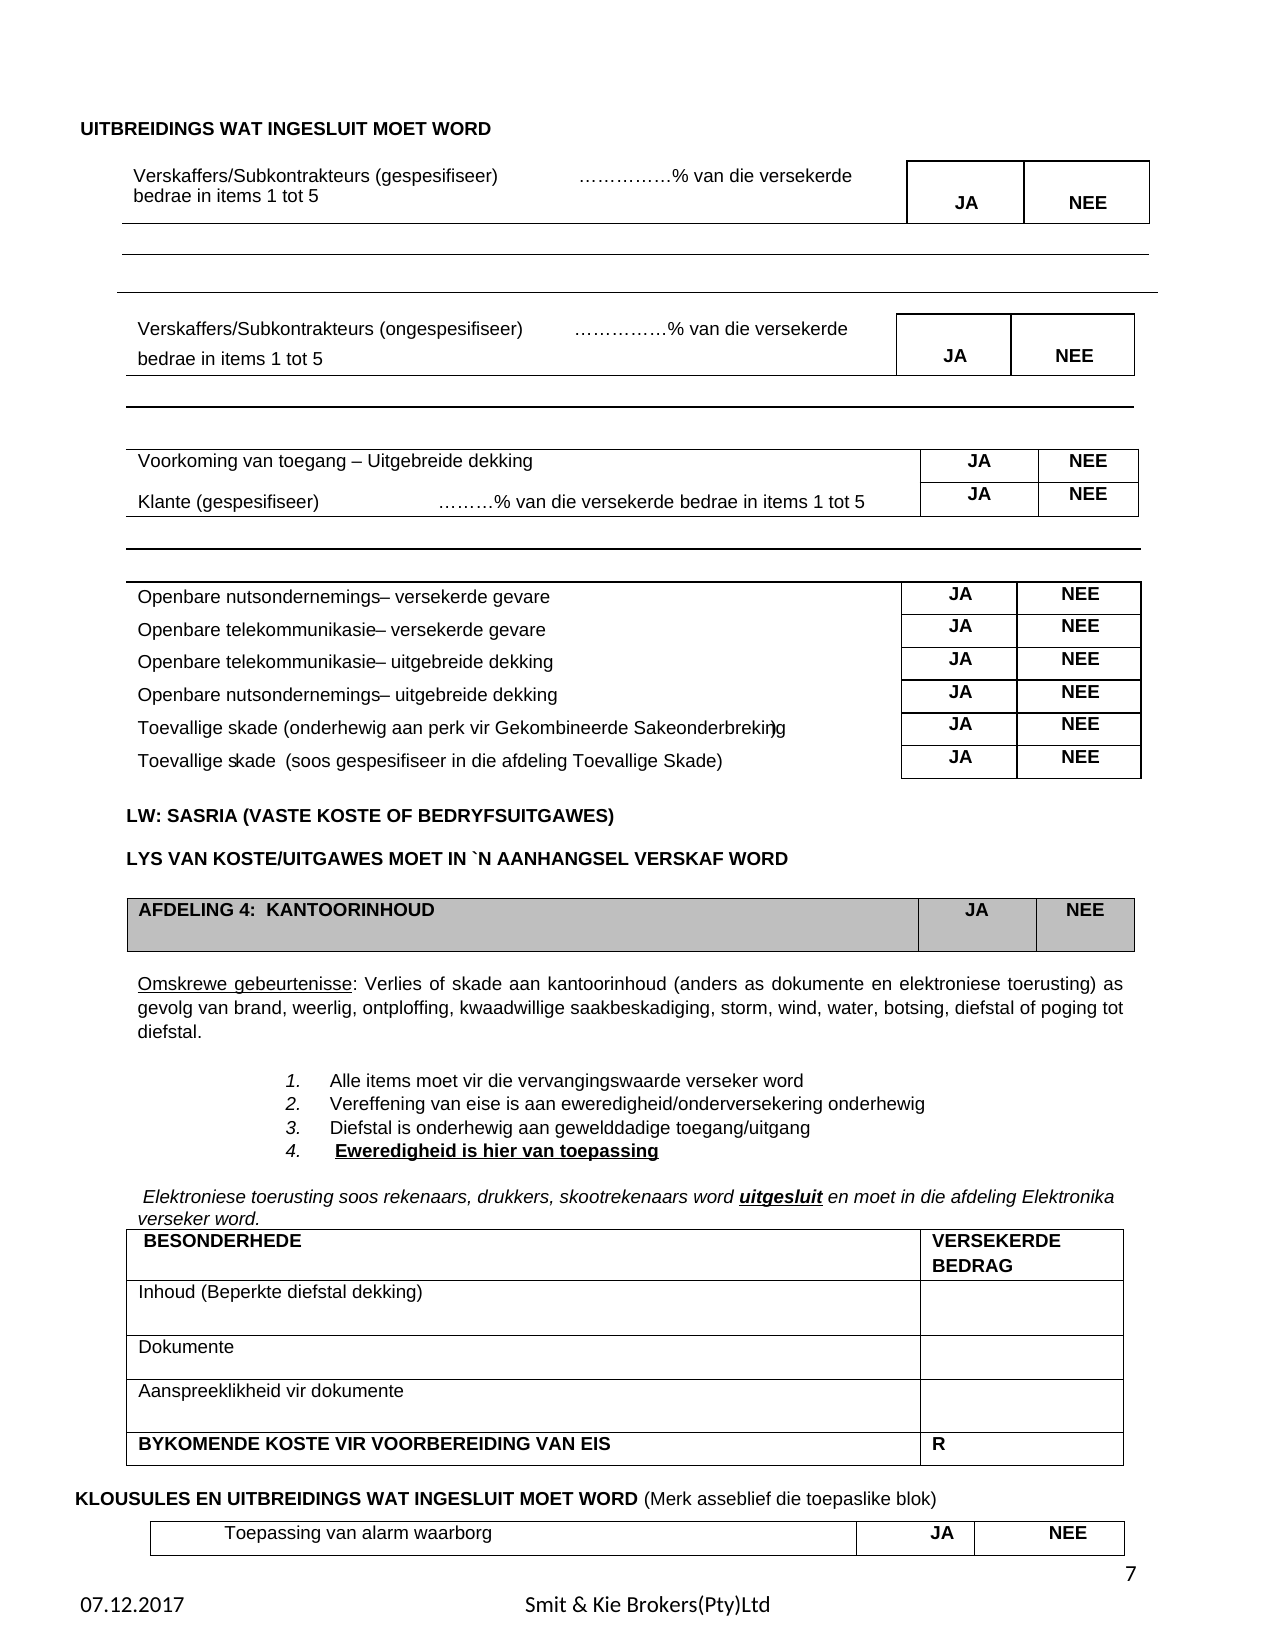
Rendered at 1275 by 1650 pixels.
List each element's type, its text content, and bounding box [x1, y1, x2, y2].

table_cell NEE [1039, 483, 1138, 516]
table_cell JA [921, 483, 1038, 516]
table_cell Dokumente [127, 1336, 920, 1378]
table_header NEE [1037, 899, 1134, 951]
table_header Toepassing van alarm waarborg [151, 1522, 856, 1555]
table_cell [921, 1336, 1123, 1378]
list Eweredigheid is hier van toepassing [285, 1140, 946, 1161]
table_header JA [857, 1522, 974, 1555]
list Alle items moet vir die vervangingswaarde verseker word [285, 1070, 946, 1092]
table_cell [921, 1281, 1123, 1335]
text verseker word. [137, 1208, 1200, 1229]
table_header Voorkoming van toegang – Uitgebreide dekking Klante (gespesifiseer) ………% van die versekerde bedrae in items 1 tot 5 [126, 450, 920, 516]
subtitle LYS VAN KOSTE/UITGAWES MOET IN `N AANHANGSEL VERSKAF WORD [126, 848, 1202, 870]
table_cell Aanspreeklikheid vir dokumente [127, 1380, 920, 1432]
subtitle UITBREIDINGS WAT INGESLUIT MOET WORD [75, 118, 1202, 139]
table_header JA [919, 899, 1036, 951]
list Vereffening van eise is aan eweredigheid/onderversekering onderhewig [285, 1093, 946, 1115]
subtitle LW: SASRIA (VASTE KOSTE OF BEDRYFSUITGAWES) [126, 805, 1202, 827]
table_header NEE [975, 1522, 1124, 1555]
table_header AFDELING 4: KANTOORINHOUD [128, 899, 918, 951]
table_header VERSEKERDE BEDRAG [921, 1230, 1123, 1280]
text Omskrewe gebeurtenisse: Verlies of skade aan kantoorinhoud (anders as dokumente en elektroniese toerusting) as gevolg van brand, weerlig, ontploffing, kwaadwillige saakbeskadiging, storm, wind, water, botsing, diefstal of poging tot diefstal. [137, 973, 1124, 1043]
text KLOUSULES EN UITBREIDINGS WAT INGESLUIT MOET WORD (Merk asseblief die toepaslike blok) [75, 1488, 1200, 1509]
table_header BESONDERHEDE [127, 1230, 920, 1280]
table_header NEE [1039, 450, 1138, 482]
table_cell R [921, 1433, 1123, 1465]
table_cell Inhoud (Beperkte diefstal dekking) [127, 1281, 920, 1335]
list Diefstal is onderhewig aan gewelddadige toegang/uitgang [285, 1116, 946, 1138]
table_cell [921, 1380, 1123, 1432]
text Elektroniese toerusting soos rekenaars, drukkers, skootrekenaars word uitgesluit en moet in die afdeling Elektronika [137, 1186, 1200, 1208]
table_header JA [921, 450, 1038, 482]
table_cell BYKOMENDE KOSTE VIR VOORBEREIDING VAN EIS [127, 1433, 920, 1465]
